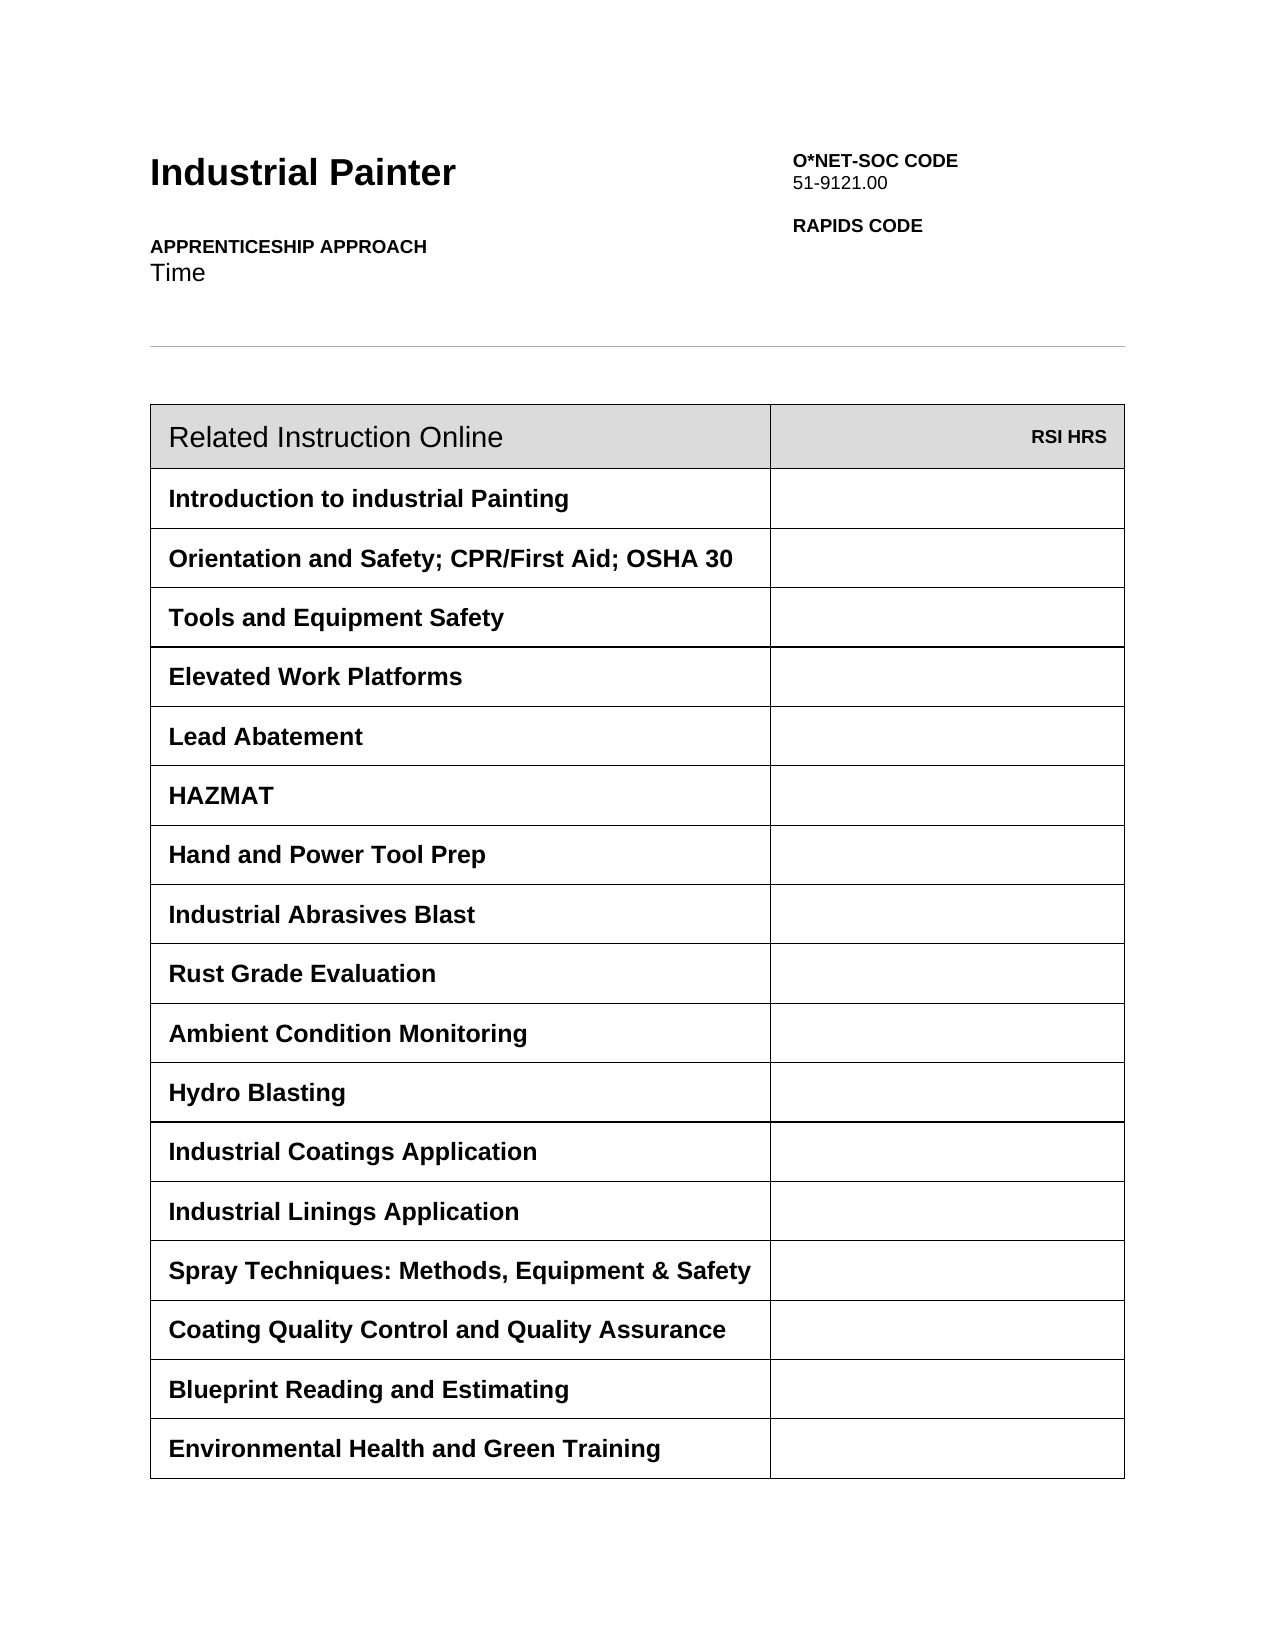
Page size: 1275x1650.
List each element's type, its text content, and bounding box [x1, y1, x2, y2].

text RAPIDS CODE [793, 215, 1125, 236]
table_cell [771, 766, 1124, 824]
table_cell [771, 1241, 1124, 1299]
table_cell Hand and Power Tool Prep [151, 826, 770, 884]
table_cell Coating Quality Control and Quality Assurance [151, 1301, 770, 1359]
text APPRENTICESHIP APPROACH [150, 236, 719, 258]
table_cell Rust Grade Evaluation [151, 944, 770, 1003]
table_cell [771, 826, 1124, 884]
text 51-9121.00 [793, 172, 1125, 193]
table_cell Tools and Equipment Safety [151, 588, 770, 646]
table_cell [771, 648, 1124, 706]
table_cell Elevated Work Platforms [151, 648, 770, 706]
table_cell [771, 1004, 1124, 1062]
table_cell [771, 1123, 1124, 1181]
table_cell Blueprint Reading and Estimating [151, 1360, 770, 1418]
table_cell Environmental Health and Green Training [151, 1419, 770, 1478]
table_cell Hydro Blasting [151, 1063, 770, 1121]
table_cell Industrial Coatings Application [151, 1123, 770, 1181]
table_cell [771, 944, 1124, 1003]
table_cell Introduction to industrial Painting [151, 469, 770, 528]
table_header RSI HRS [771, 405, 1124, 468]
text Time [150, 258, 719, 287]
table_cell Spray Techniques: Methods, Equipment & Safety [151, 1241, 770, 1299]
text Industrial Painter [150, 150, 719, 193]
table_cell Lead Abatement [151, 707, 770, 765]
table_cell Ambient Condition Monitoring [151, 1004, 770, 1062]
table_cell Industrial Abrasives Blast [151, 885, 770, 943]
table_cell [771, 1419, 1124, 1478]
table_cell [771, 1360, 1124, 1418]
table_cell [771, 469, 1124, 528]
table_cell [771, 588, 1124, 646]
table_cell [771, 1063, 1124, 1121]
text O*NET-SOC CODE [793, 150, 1125, 172]
table_cell HAZMAT [151, 766, 770, 824]
table_cell [771, 1182, 1124, 1240]
table_cell Orientation and Safety; CPR/First Aid; OSHA 30 [151, 529, 770, 587]
table_cell [771, 529, 1124, 587]
table_cell Industrial Linings Application [151, 1182, 770, 1240]
table_cell [771, 1301, 1124, 1359]
table_cell [771, 707, 1124, 765]
table_header Related Instruction Online [151, 405, 770, 468]
table_cell [771, 885, 1124, 943]
